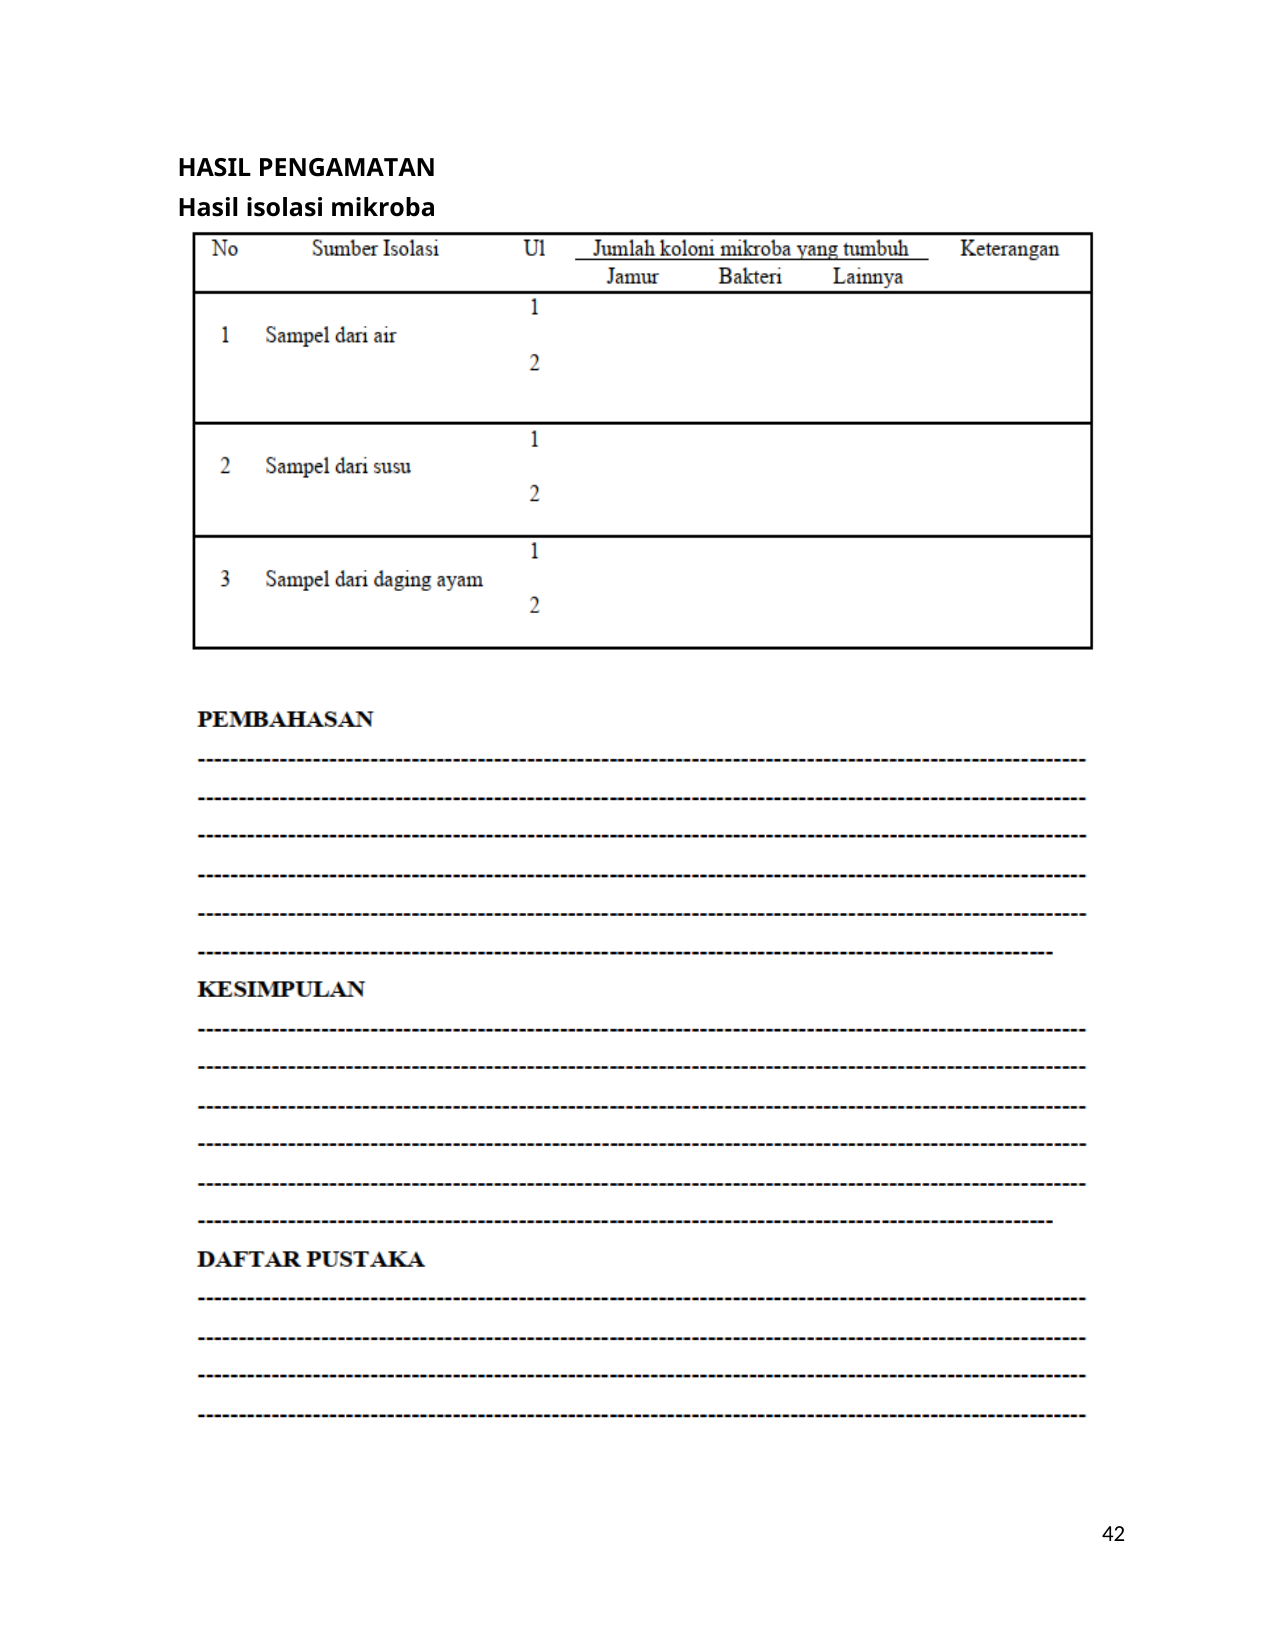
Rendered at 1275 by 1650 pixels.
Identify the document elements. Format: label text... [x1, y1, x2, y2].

text Hasil isolasi mikroba [177, 189, 1125, 223]
text HASIL PENGAMATAN [177, 150, 1125, 184]
picture [137, 673, 1125, 1479]
picture [177, 228, 1101, 663]
